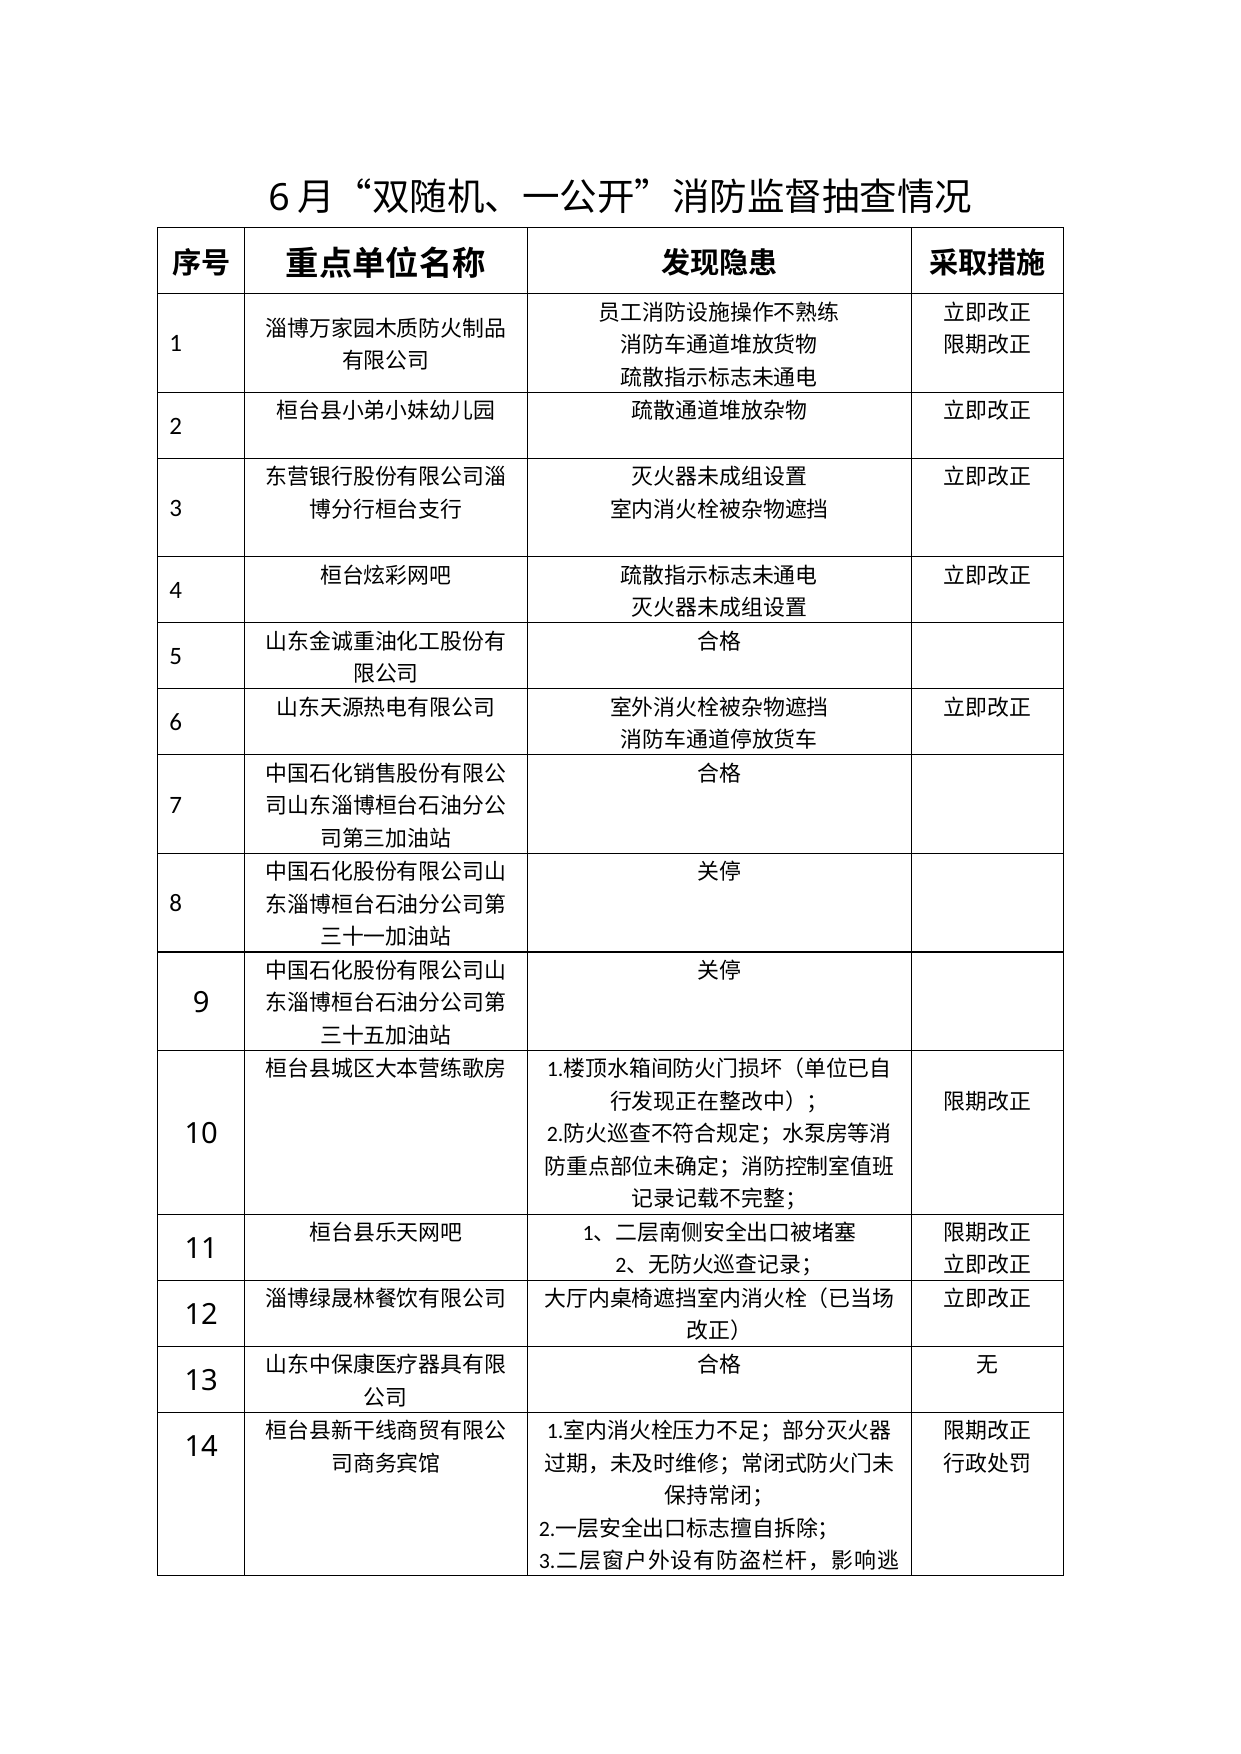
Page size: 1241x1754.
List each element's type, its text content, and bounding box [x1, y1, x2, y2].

table_cell 淄博万家园木质防火制品有限公司 [245, 294, 527, 392]
table_cell 立即改正 限期改正 [912, 294, 1063, 392]
table_cell 立即改正 [912, 557, 1063, 622]
table_cell 山东金诚重油化工股份有限公司 [245, 623, 527, 688]
table_cell 灭火器未成组设置 室内消火栓被杂物遮挡 [528, 459, 911, 556]
table_cell 立即改正 [912, 1281, 1063, 1346]
table_cell 合格 [528, 623, 911, 688]
table_cell 10 [158, 1051, 244, 1213]
table_cell 疏散指示标志未通电 灭火器未成组设置 [528, 557, 911, 622]
table_cell 大厅内桌椅遮挡室内消火栓（已当场改正） [528, 1281, 911, 1346]
table_cell 5 [158, 623, 244, 688]
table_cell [528, 1413, 911, 1575]
table_cell 桓台县新干线商贸有限公司商务宾馆 [245, 1413, 527, 1575]
table_cell 13 [158, 1347, 244, 1412]
table_header 序号 [158, 228, 244, 293]
table_cell 4 [158, 557, 244, 622]
table_cell 合格 [528, 1347, 911, 1412]
text 6月“双随机、一公开”消防监督抽查情况 [187, 162, 1053, 227]
table_cell 山东中保康医疗器具有限公司 [245, 1347, 527, 1412]
table_cell 9 [158, 953, 244, 1050]
table_cell 8 [158, 854, 244, 951]
table_cell 2 [158, 393, 244, 458]
table_cell 无 [912, 1347, 1063, 1412]
table_cell 桓台县城区大本营练歌房 [245, 1051, 527, 1213]
table_cell 关停 [528, 854, 911, 951]
table_header 发现隐患 [528, 228, 911, 293]
table_cell 立即改正 [912, 459, 1063, 556]
table_cell 中国石化股份有限公司山东淄博桓台石油分公司第三十五加油站 [245, 953, 527, 1050]
table_cell 限期改正 行政处罚 [912, 1413, 1063, 1575]
table_cell 员工消防设施操作不熟练 消防车通道堆放货物 疏散指示标志未通电 [528, 294, 911, 392]
table_header 采取措施 [912, 228, 1063, 293]
table_cell 中国石化销售股份有限公司山东淄博桓台石油分公司第三加油站 [245, 755, 527, 853]
table_cell 桓台县小弟小妹幼儿园 [245, 393, 527, 458]
table_cell 11 [158, 1215, 244, 1279]
table_cell 室外消火栓被杂物遮挡 消防车通道停放货车 [528, 689, 911, 754]
table_cell 7 [158, 755, 244, 853]
table_cell [912, 623, 1063, 688]
table_cell 合格 [528, 755, 911, 853]
table_header 重点单位名称 [245, 228, 527, 293]
table_cell 桓台炫彩网吧 [245, 557, 527, 622]
table_cell 关停 [528, 953, 911, 1050]
table_cell 1 [158, 294, 244, 392]
table_cell [912, 953, 1063, 1050]
table_cell 立即改正 [912, 689, 1063, 754]
table_cell 限期改正 [912, 1051, 1063, 1213]
table_cell 桓台县乐天网吧 [245, 1215, 527, 1279]
table_cell 淄博绿晟林餐饮有限公司 [245, 1281, 527, 1346]
table_cell 疏散通道堆放杂物 [528, 393, 911, 458]
table_cell 6 [158, 689, 244, 754]
table_cell 12 [158, 1281, 244, 1346]
table_cell 14 [158, 1413, 244, 1575]
table_cell 中国石化股份有限公司山东淄博桓台石油分公司第三十一加油站 [245, 854, 527, 951]
table_cell 山东天源热电有限公司 [245, 689, 527, 754]
table_cell 限期改正 立即改正 [912, 1215, 1063, 1279]
table_cell 东营银行股份有限公司淄博分行桓台支行 [245, 459, 527, 556]
table_cell 1、二层南侧安全出口被堵塞 2、无防火巡查记录； [528, 1215, 911, 1279]
table_cell 3 [158, 459, 244, 556]
table_cell [912, 854, 1063, 951]
table_cell [912, 755, 1063, 853]
table_cell 1.楼顶水箱间防火门损坏（单位已自行发现正在整改中）； 2.防火巡查不符合规定；水泵房等消防重点部位未确定；消防控制室值班记录记载不完整； [528, 1051, 911, 1213]
table_cell 立即改正 [912, 393, 1063, 458]
